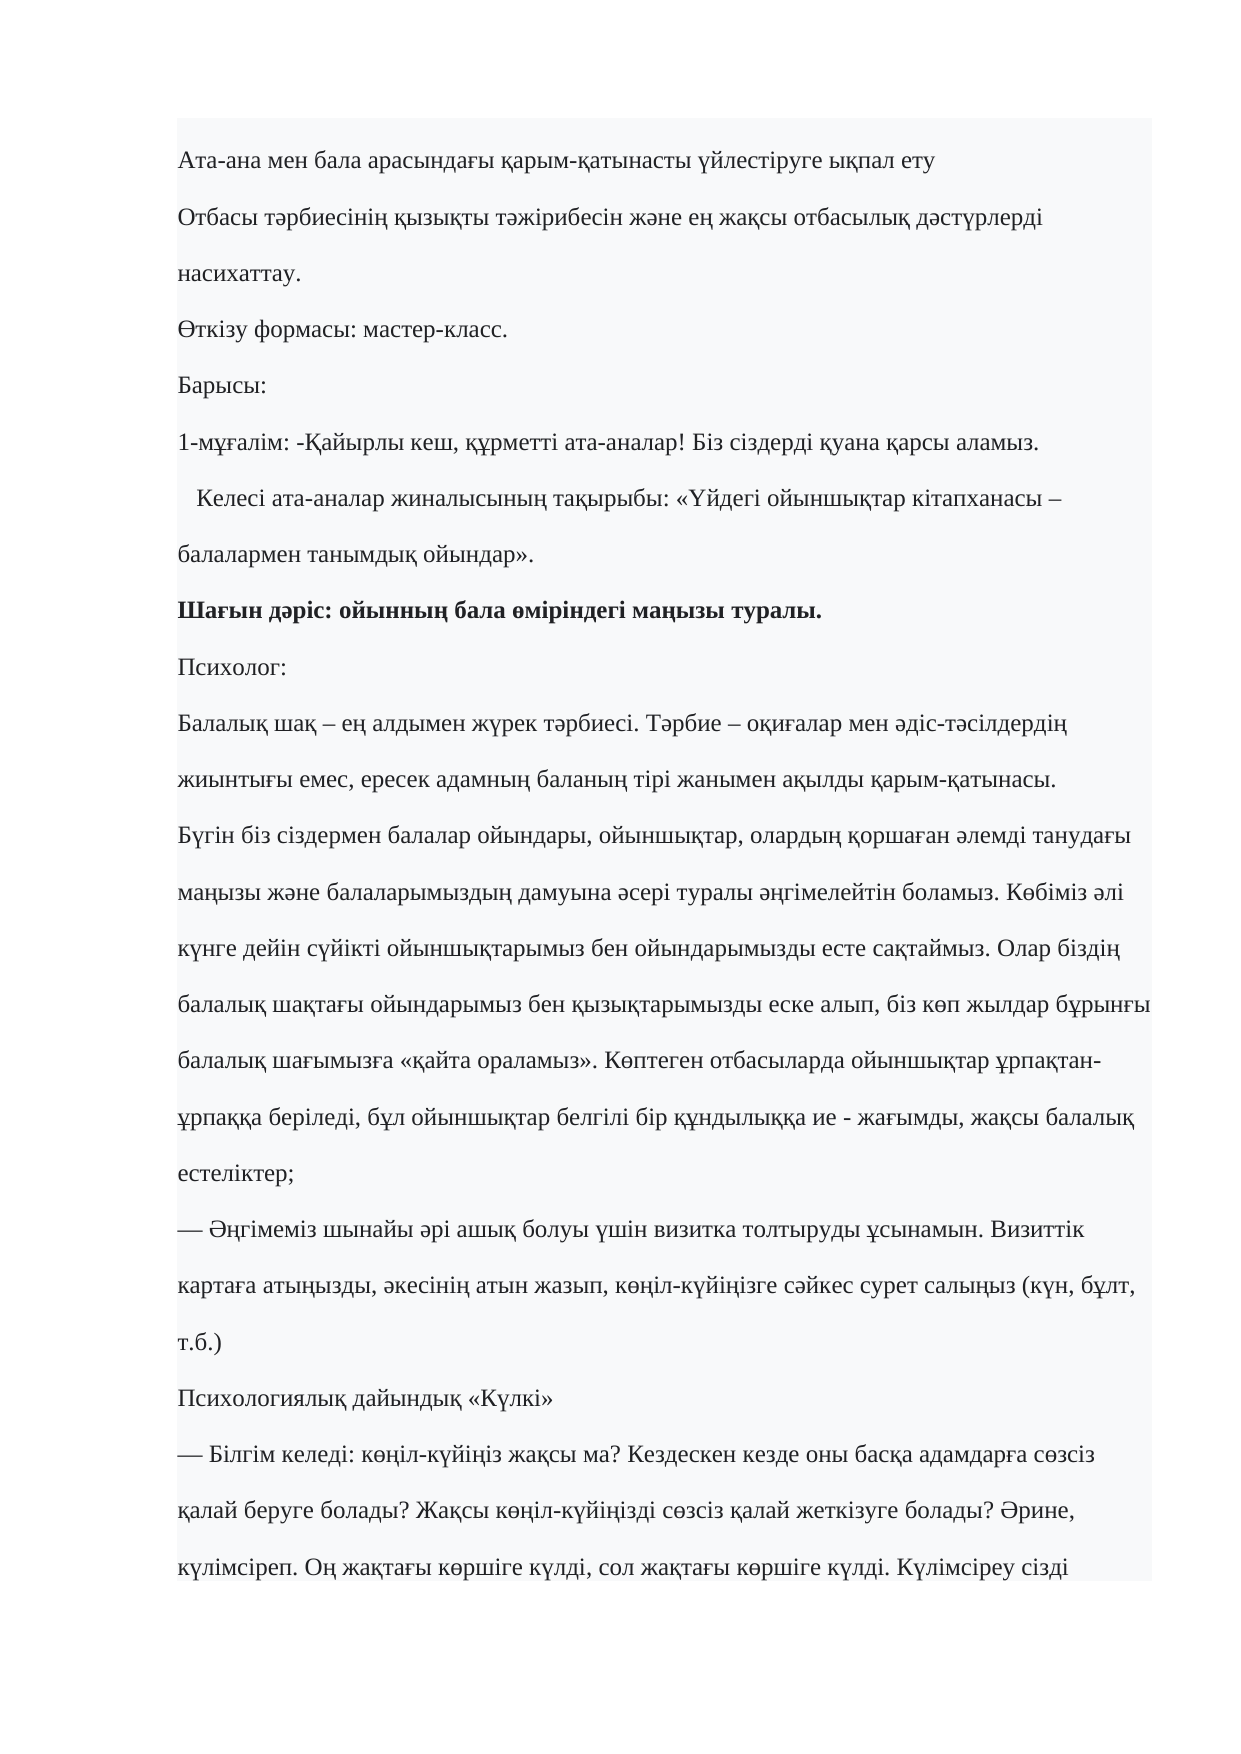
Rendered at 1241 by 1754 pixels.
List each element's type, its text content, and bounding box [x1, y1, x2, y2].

text Психолог: [177, 624, 1152, 681]
text Ата-ана мен бала арасындағы қарым-қатынасты үйлестіруге ықпал ету [177, 118, 1152, 174]
text — Әңгімеміз шынайы әрі ашық болуы үшін визитка толтыруды ұсынамын. Визиттік картаға атыңызды, әкесінің атын жазып, көңіл-күйіңізге сәйкес сурет салыңыз (күн, бұлт, т.б.) [177, 1187, 1152, 1356]
text 1-мұғалім: -Қайырлы кеш, құрметті ата-аналар! Біз сіздерді қуана қарсы аламыз. [177, 399, 1152, 456]
text Бүгін біз сіздермен балалар ойындары, ойыншықтар, олардың қоршаған әлемді танудағы маңызы және балаларымыздың дамуына әсері туралы әңгімелейтін боламыз. Көбіміз әлі күнге дейін сүйікті ойыншықтарымыз бен ойындарымызды есте сақтаймыз. Олар біздің балалық шақтағы ойындарымыз бен қызықтарымызды еске алып, біз көп жылдар бұрынғы балалық шағымызға «қайта ораламыз». Көптеген отбасыларда ойыншықтар ұрпақтан-ұрпаққа беріледі, бұл ойыншықтар белгілі бір құндылыққа ие - жағымды, жақсы балалық естеліктер; [177, 793, 1152, 1187]
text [177, 1412, 1152, 1581]
text Балалық шақ – ең алдымен жүрек тәрбиесі. Тәрбие – оқиғалар мен әдіс-тәсілдердің жиынтығы емес, ересек адамның баланың тірі жанымен ақылды қарым-қатынасы. [177, 681, 1152, 793]
text Келесі ата-аналар жиналысының тақырыбы: «Үйдегі ойыншықтар кітапханасы – балалармен танымдық ойындар». [177, 456, 1152, 568]
text Психологиялық дайындық «Күлкі» [177, 1356, 1152, 1412]
text Барысы: [177, 343, 1152, 399]
text Шағын дәріс: ойынның бала өміріндегі маңызы туралы. [177, 568, 1152, 624]
text Өткізу формасы: мастер-класс. [177, 287, 1152, 343]
text Отбасы тәрбиесінің қызықты тәжірибесін және ең жақсы отбасылық дәстүрлерді насихаттау. [177, 174, 1152, 287]
